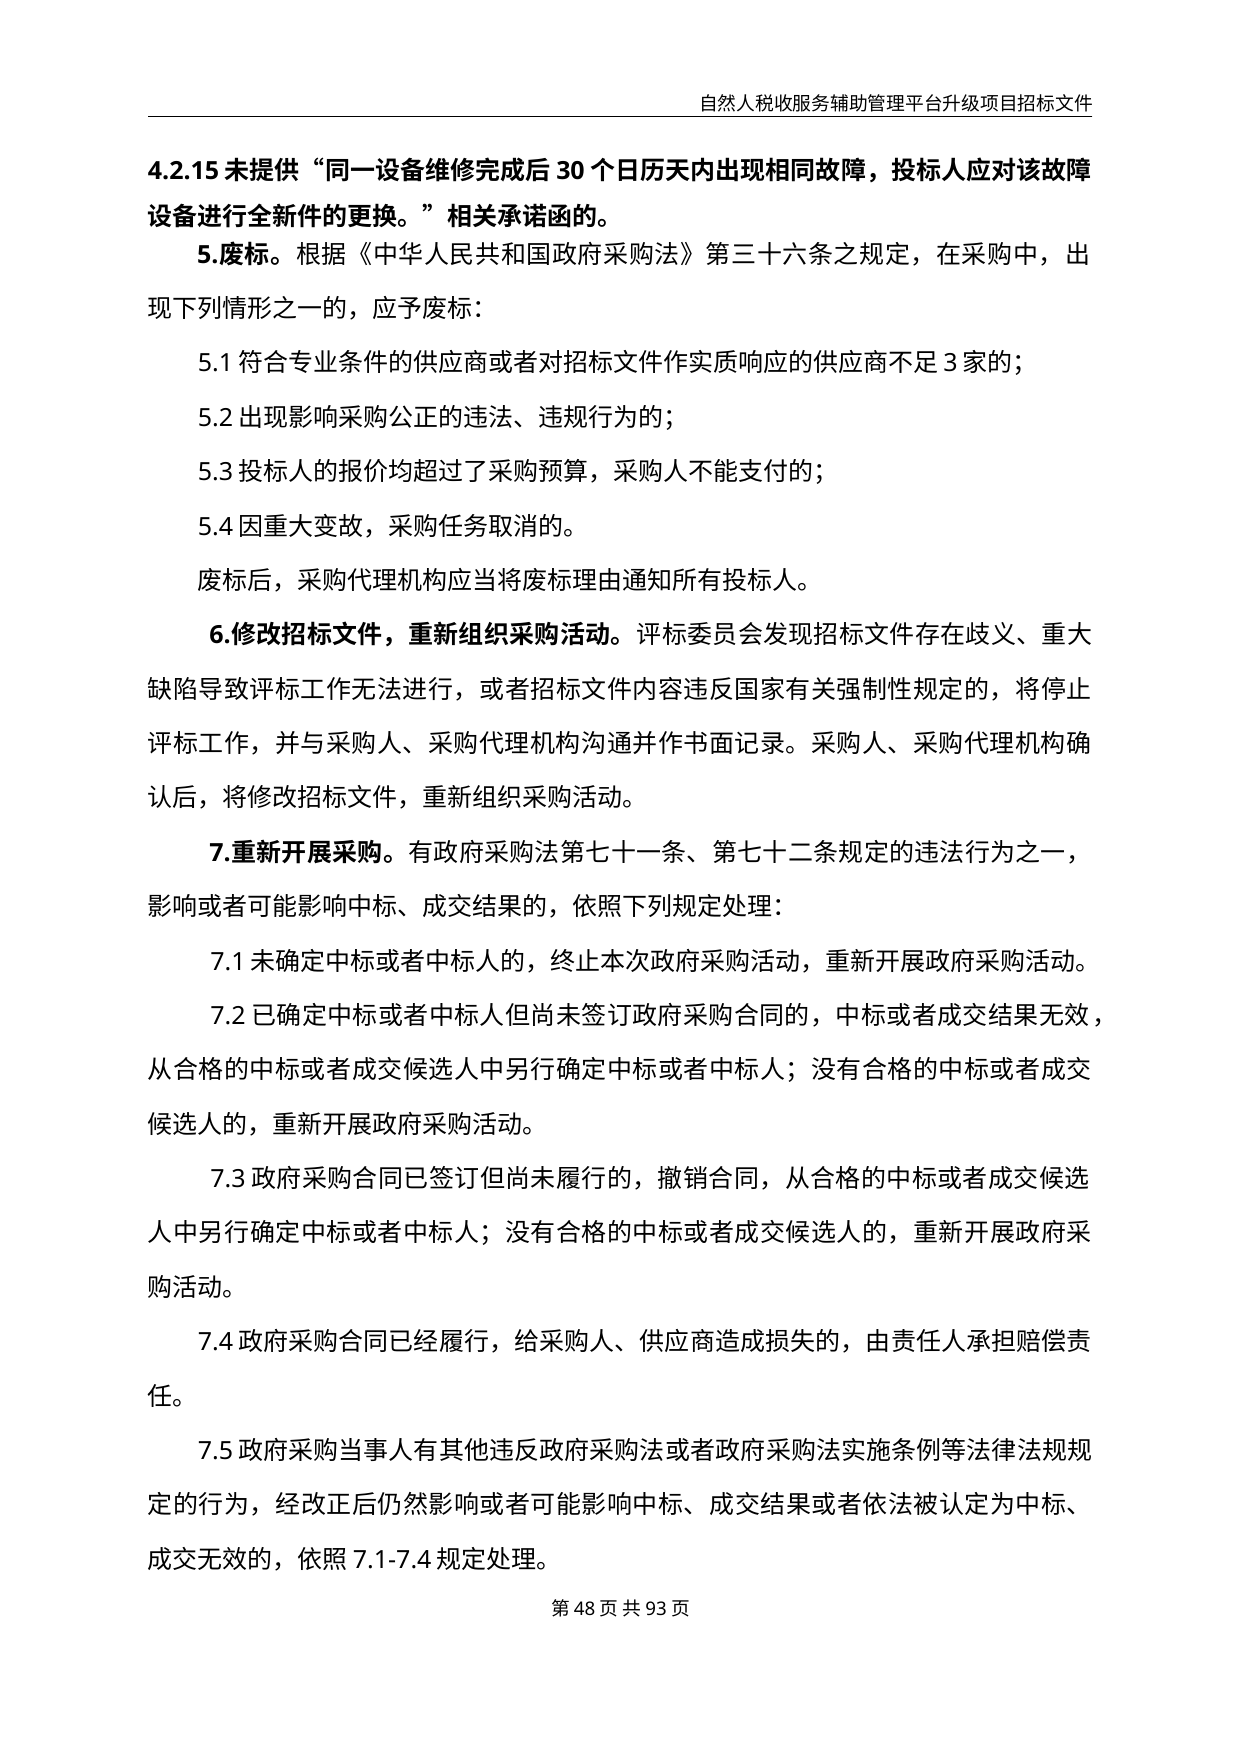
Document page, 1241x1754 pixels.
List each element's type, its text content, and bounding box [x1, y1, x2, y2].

text 7.5政府采购当事人有其他违反政府采购法或者政府采购法实施条例等法律法规规定的行为，经改正后仍然影响或者可能影响中标、成交结果或者依法被认定为中标、成交无效的，依照7.1-7.4规定处理。 [148, 1430, 1092, 1575]
text 7.3政府采购合同已签订但尚未履行的，撤销合同，从合格的中标或者成交候选人中另行确定中标或者中标人；没有合格的中标或者成交候选人的，重新开展政府采购活动。 [148, 1158, 1092, 1303]
text 废标后，采购代理机构应当将废标理由通知所有投标人。 [148, 560, 1092, 597]
text 5.废标。根据《中华人民共和国政府采购法》第三十六条之规定，在采购中，出现下列情形之一的，应予废标： [148, 234, 1092, 325]
text 7.2已确定中标或者中标人但尚未签订政府采购合同的，中标或者成交结果无效，从合格的中标或者成交候选人中另行确定中标或者中标人；没有合格的中标或者成交候选人的，重新开展政府采购活动。 [148, 995, 1092, 1140]
text 6.修改招标文件，重新组织采购活动。评标委员会发现招标文件存在歧义、重大缺陷导致评标工作无法进行，或者招标文件内容违反国家有关强制性规定的，将停止评标工作，并与采购人、采购代理机构沟通并作书面记录。采购人、采购代理机构确认后，将修改招标文件，重新组织采购活动。 [148, 615, 1092, 814]
text 5.3投标人的报价均超过了采购预算，采购人不能支付的； [148, 452, 1092, 488]
text 7.4政府采购合同已经履行，给采购人、供应商造成损失的，由责任人承担赔偿责任。 [148, 1322, 1092, 1412]
text 5.2出现影响采购公正的违法、违规行为的； [148, 397, 1092, 433]
text 5.1符合专业条件的供应商或者对招标文件作实质响应的供应商不足3家的； [148, 343, 1092, 379]
text 7.重新开展采购。有政府采购法第七十一条、第七十二条规定的违法行为之一，影响或者可能影响中标、成交结果的，依照下列规定处理： [148, 832, 1092, 923]
text 5.4因重大变故，采购任务取消的。 [148, 506, 1092, 542]
text 4.2.15未提供“同一设备维修完成后30个日历天内出现相同故障，投标人应对该故障设备进行全新件的更换。”相关承诺函的。 [148, 142, 1092, 234]
text 7.1未确定中标或者中标人的，终止本次政府采购活动，重新开展政府采购活动。 [148, 941, 1092, 977]
